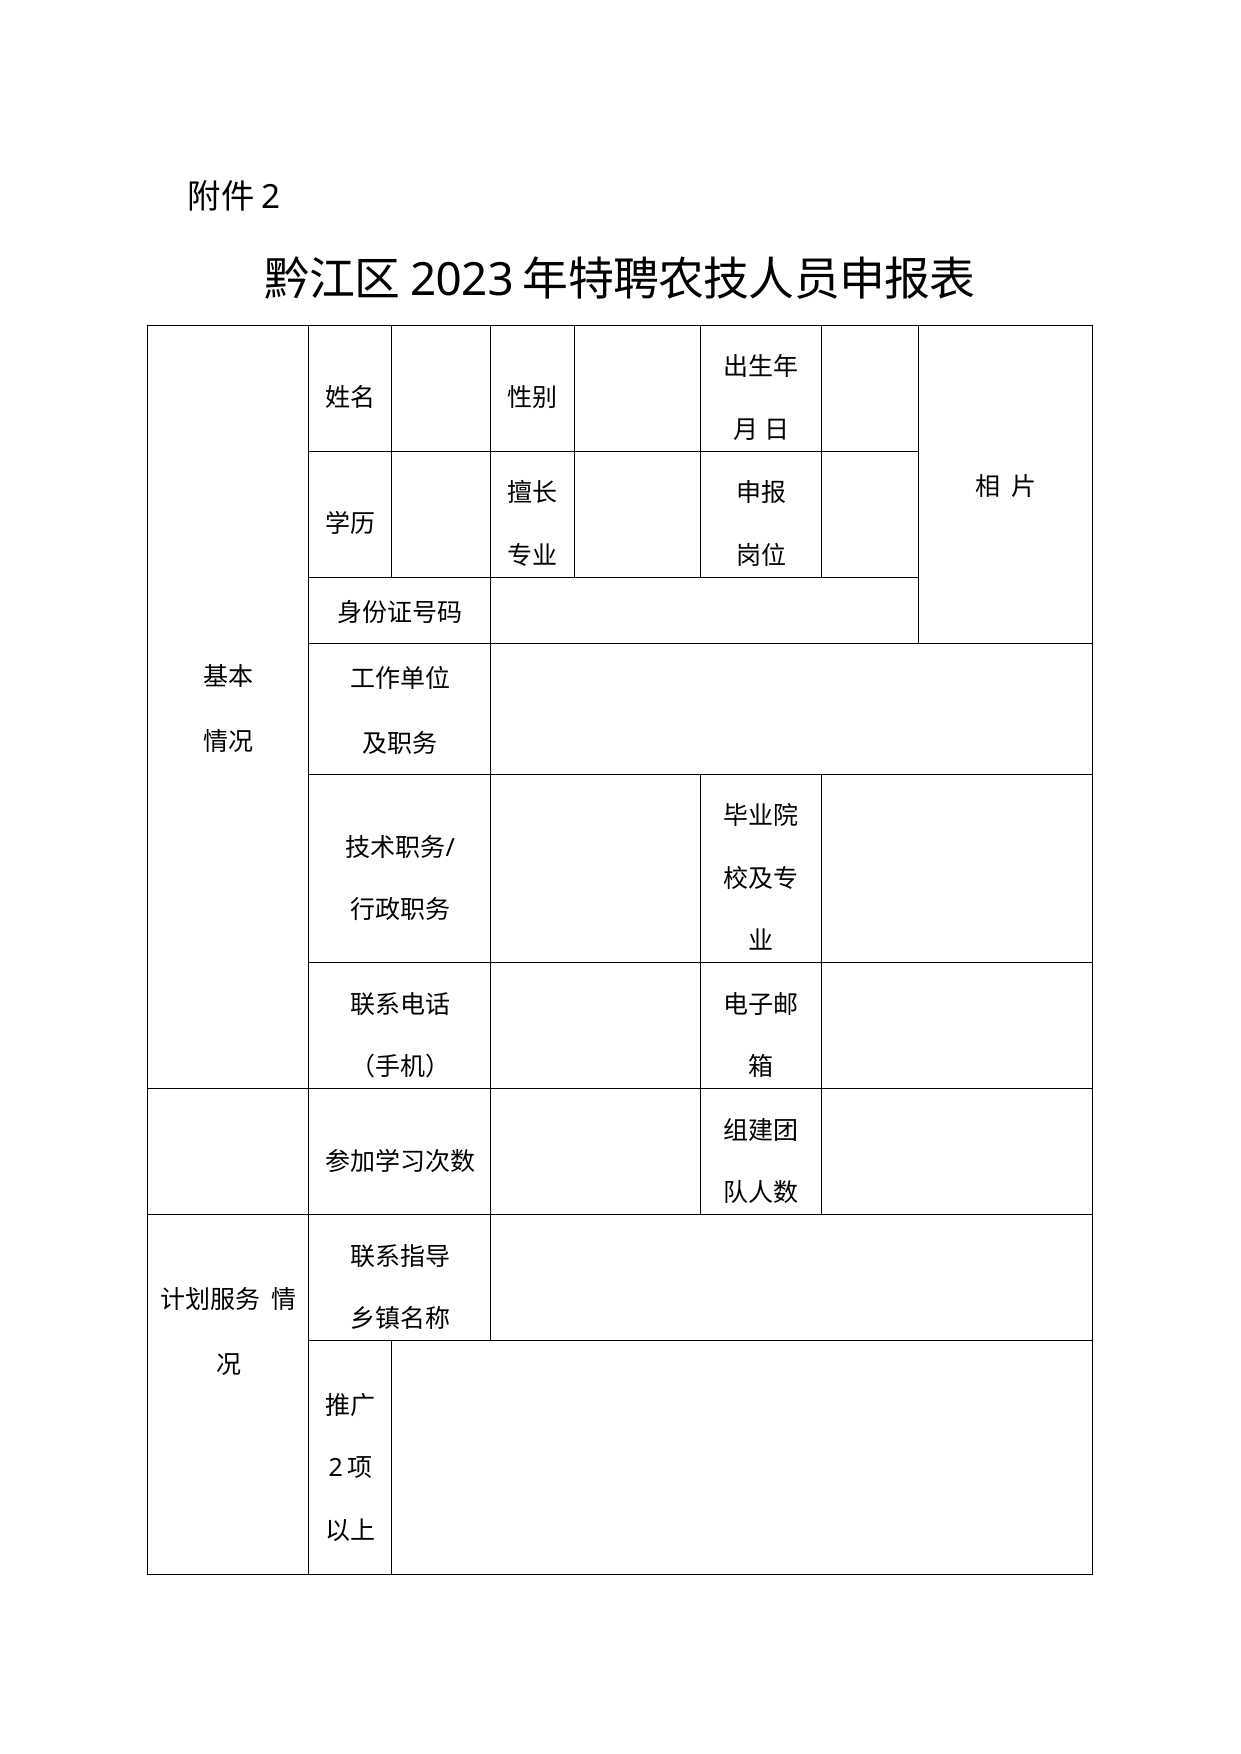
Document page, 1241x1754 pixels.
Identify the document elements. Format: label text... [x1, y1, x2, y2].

table_cell [822, 963, 1092, 1088]
table_cell [392, 1341, 1092, 1574]
table_header [392, 326, 490, 451]
table_cell 学历 [309, 452, 391, 577]
text 黔江区2023年特聘农技人员申报表 [187, 227, 1053, 324]
table_cell [822, 452, 918, 577]
table_cell [822, 1089, 1092, 1214]
table_cell 联系电话 （手机） [309, 963, 490, 1088]
table_cell [491, 644, 1092, 774]
table_cell [148, 1089, 308, 1214]
table_cell 计划服务 情况 计划服务 情况 [148, 1215, 308, 1574]
table_header 性别 [491, 326, 574, 451]
table_cell 电子邮箱 [701, 963, 821, 1088]
table_cell 推广2项以上农业主推技术 [309, 1341, 391, 1574]
table_cell 技术职务/ 行政职务 [309, 775, 490, 962]
table_header 基本 情况 [148, 326, 308, 1088]
table_cell [491, 1215, 1092, 1340]
table_cell 毕业院校及专业 [701, 775, 821, 962]
table_header 出生年月 日 [701, 326, 821, 451]
table_header 相 片 [919, 326, 1092, 643]
text 附件2 [187, 162, 1053, 227]
table_cell [491, 963, 700, 1088]
table_header [822, 326, 918, 451]
table_cell 申报 岗位 [701, 452, 821, 577]
table_cell 擅长专业 [491, 452, 574, 577]
table_header [575, 326, 700, 451]
table_cell [491, 578, 918, 643]
table_cell [491, 775, 700, 962]
table_cell [575, 452, 700, 577]
table_cell [822, 775, 1092, 962]
table_cell 工作单位 及职务 [309, 644, 490, 774]
table_cell [491, 1089, 700, 1214]
table_cell 组建团队人数 [701, 1089, 821, 1214]
table_cell 联系指导 乡镇名称 [309, 1215, 490, 1340]
table_header 姓名 [309, 326, 391, 451]
table_cell [392, 452, 490, 577]
table_cell 身份证号码 [309, 578, 490, 643]
table_cell 参加学习次数 [309, 1089, 490, 1214]
